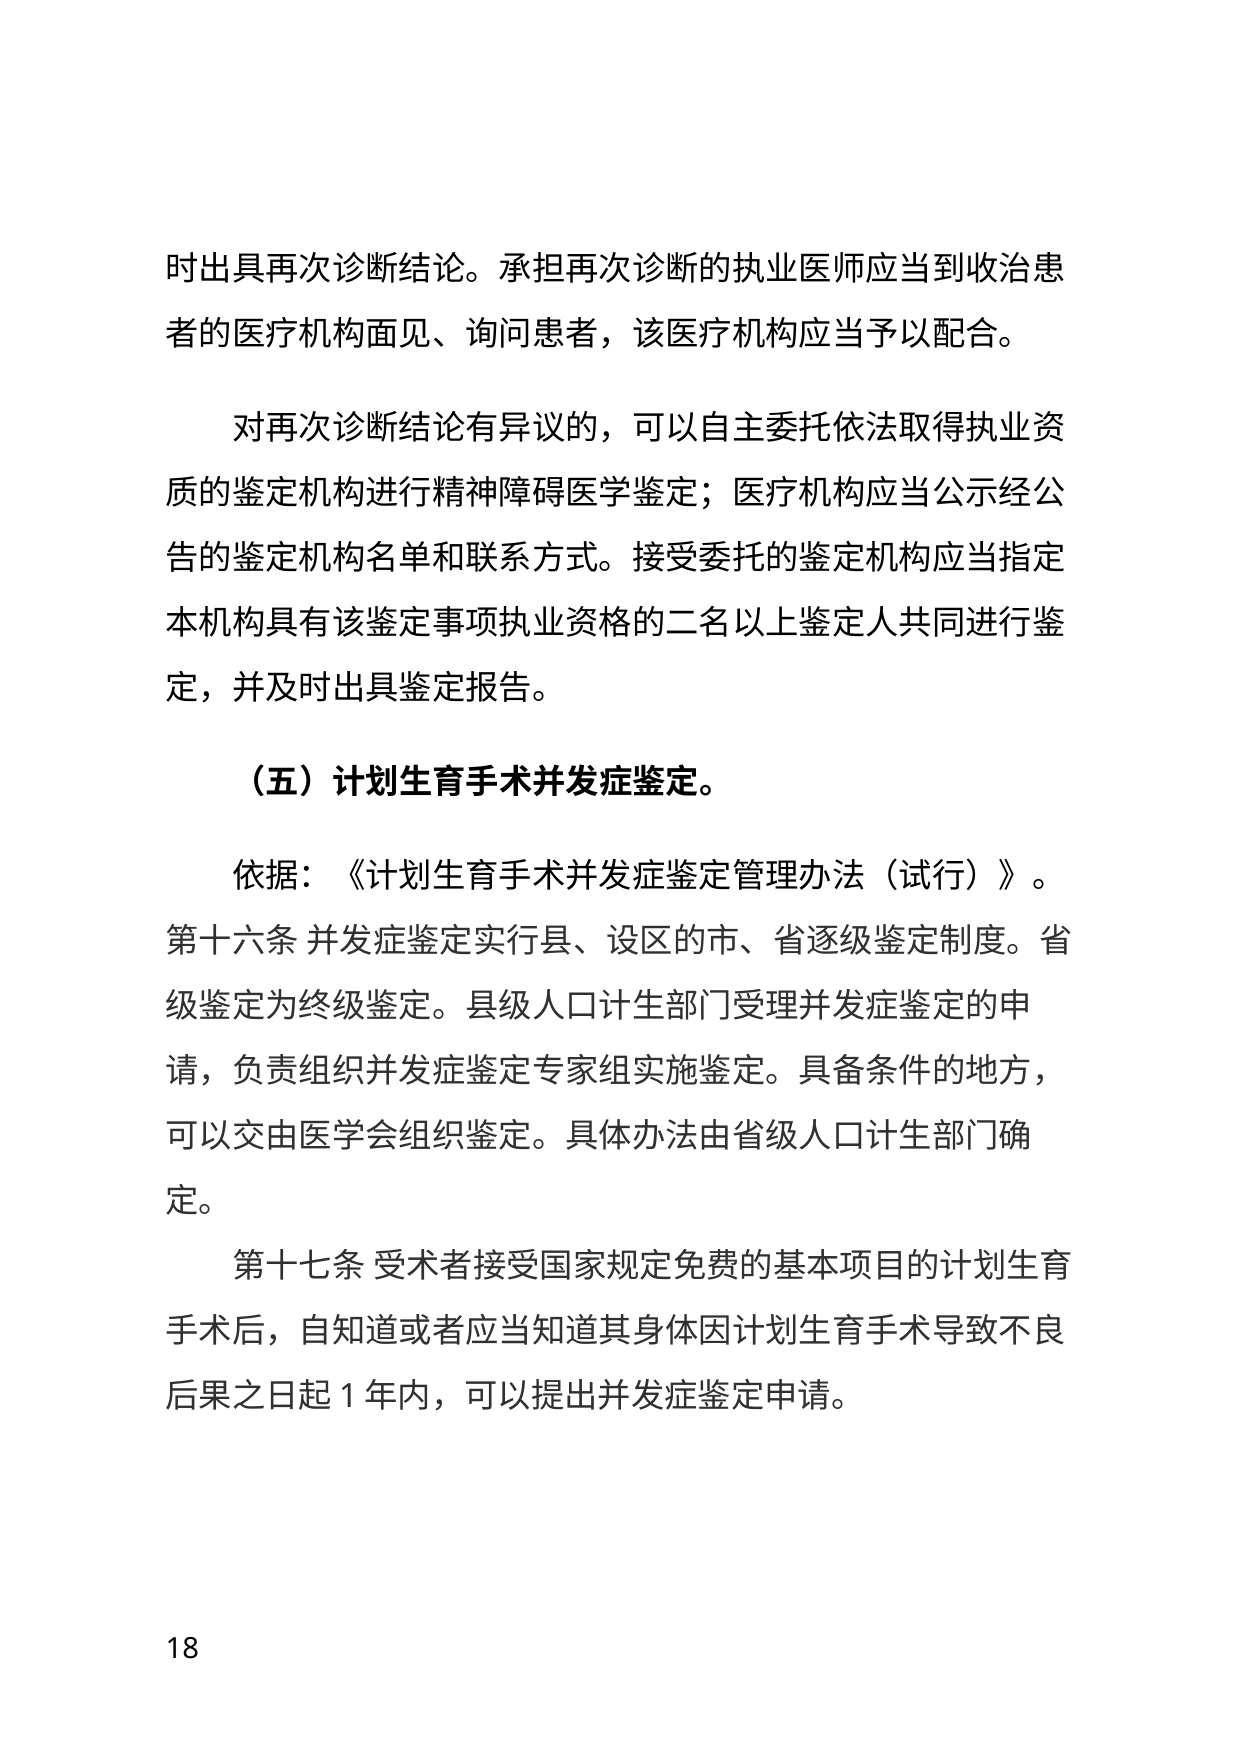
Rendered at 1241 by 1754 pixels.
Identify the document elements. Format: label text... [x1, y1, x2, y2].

text （五）计划生育手术并发症鉴定。 [165, 746, 1087, 811]
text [165, 233, 1087, 363]
list 依据：《计划生育手术并发症鉴定管理办法（试行）》。 [165, 840, 1087, 905]
text 对再次诊断结论有异议的，可以自主委托依法取得执业资质的鉴定机构进行精神障碍医学鉴定；医疗机构应当公示经公告的鉴定机构名单和联系方式。接受委托的鉴定机构应当指定本机构具有该鉴定事项执业资格的二名以上鉴定人共同进行鉴定，并及时出具鉴定报告。 [165, 392, 1087, 717]
list 第十七条 受术者接受国家规定免费的基本项目的计划生育手术后，自知道或者应当知道其身体因计划生育手术导致不良后果之日起1年内，可以提出并发症鉴定申请。 [165, 1230, 1087, 1425]
list 并发症鉴定实行县、设区的市、省逐级鉴定制度。省级鉴定为终级鉴定。县级人口计生部门受理并发症鉴定的申请，负责组织并发症鉴定专家组实施鉴定。具备条件的地方，可以交由医学会组织鉴定。具体办法由省级人口计生部门确定。 [165, 905, 1087, 1230]
